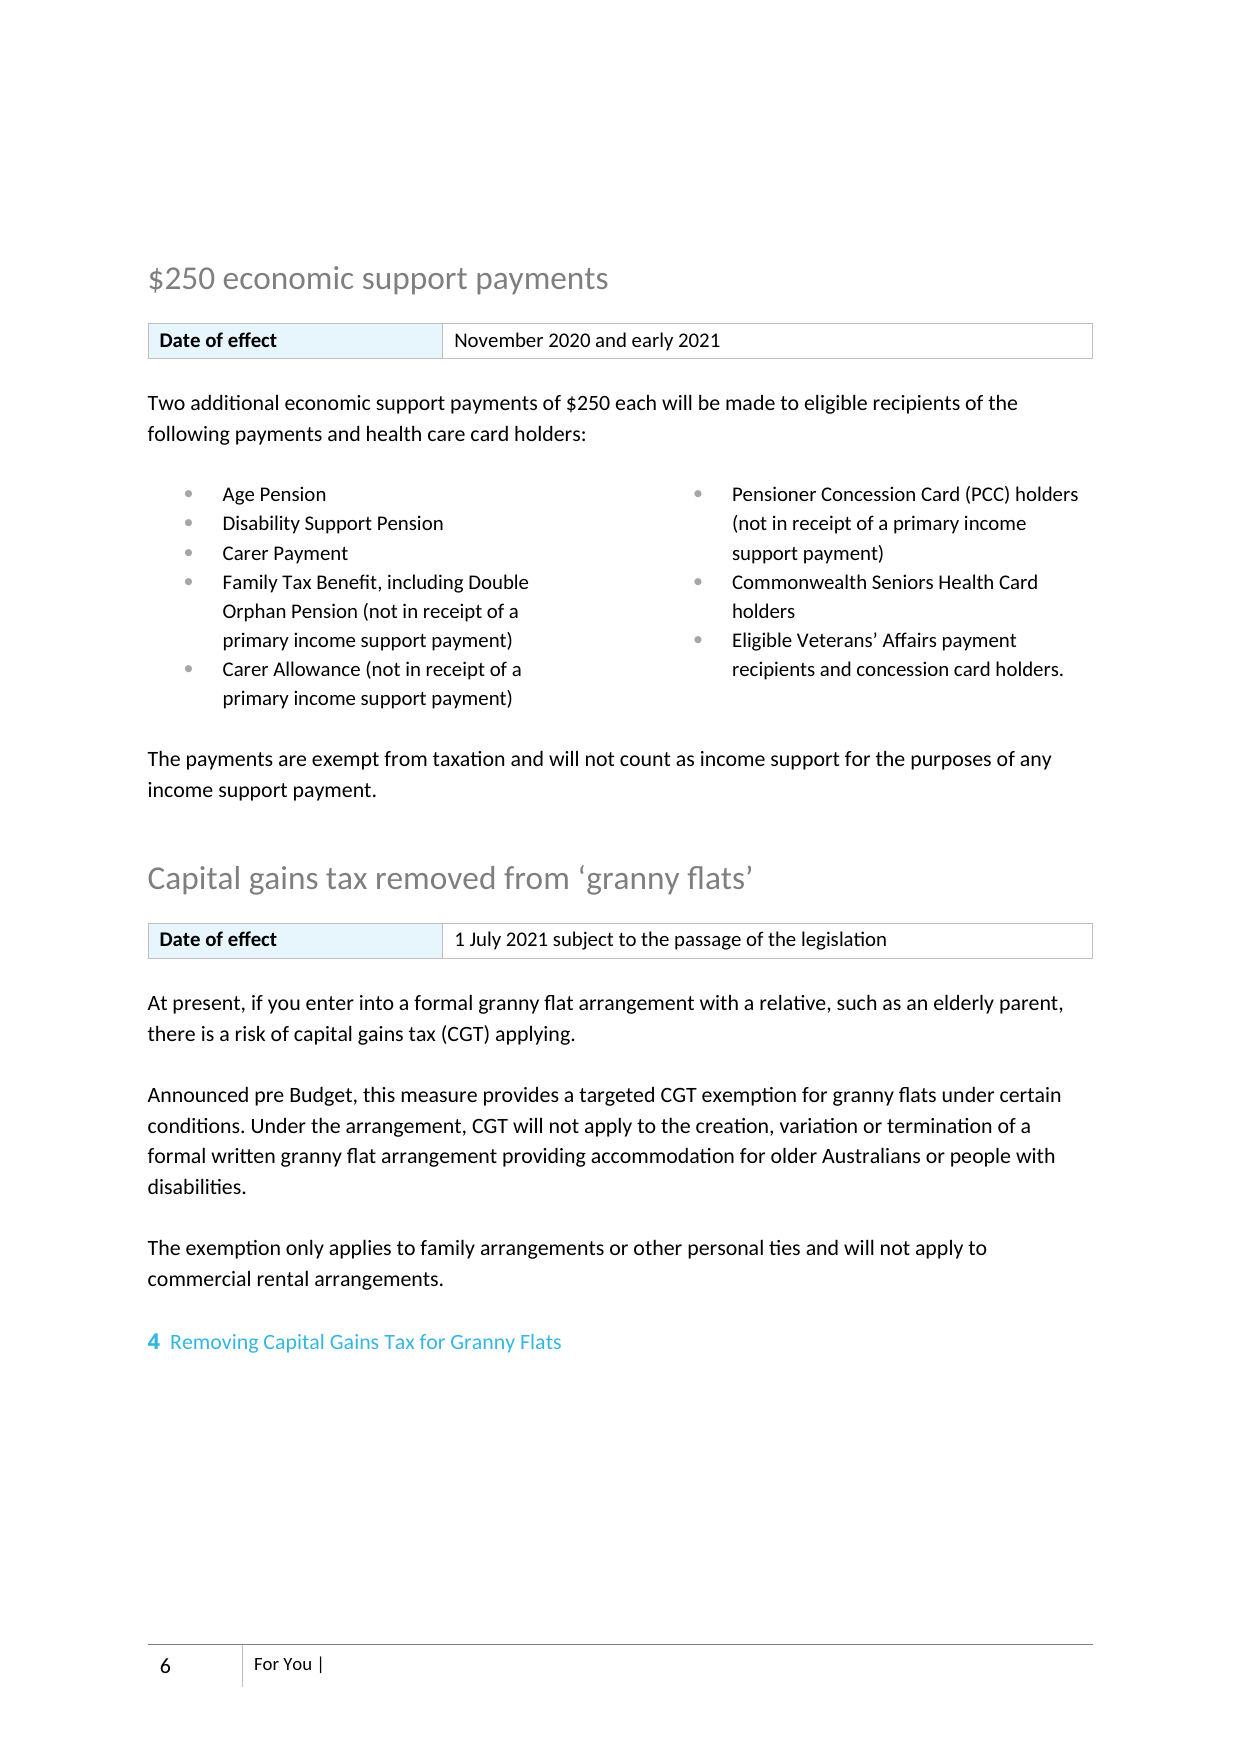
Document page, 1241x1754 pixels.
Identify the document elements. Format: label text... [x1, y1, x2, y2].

text The payments are exempt from taxation and will not count as income support for the purposes of any income support payment. [147, 745, 1092, 803]
list Pensioner Concession Card (PCC) holders (not in receipt of a primary income support payment) [694, 481, 1092, 565]
subtitle $250 economic support payments [147, 257, 1092, 297]
subtitle Capital gains tax removed from ‘granny flats’ [147, 857, 1092, 897]
list Carer Payment [185, 540, 583, 565]
list Commonwealth Seniors Health Card holders [694, 569, 1092, 623]
text 4 Removing Capital Gains Tax for Granny Flats [147, 1326, 1092, 1356]
list Eligible Veterans’ Affairs payment recipients and concession card holders. [694, 627, 1092, 682]
table_header Date of effect [149, 324, 442, 358]
table_header November 2020 and early 2021 [443, 324, 1092, 358]
list Age Pension [185, 481, 583, 507]
text Two additional economic support payments of $250 each will be made to eligible recipients of the following payments and health care card holders: [147, 389, 1092, 447]
text Announced pre Budget, this measure provides a targeted CGT exemption for granny flats under certain conditions. Under the arrangement, CGT will not apply to the creation, variation or termination of a formal written granny flat arrangement providing accommodation for older Australians or people with disabilities. [147, 1081, 1092, 1200]
list Family Tax Benefit, including Double Orphan Pension (not in receipt of a primary income support payment) [185, 569, 583, 653]
list Carer Allowance (not in receipt of a primary income support payment) [185, 656, 583, 711]
table_header 1 July 2021 subject to the passage of the legislation [443, 924, 1092, 958]
text The exemption only applies to family arrangements or other personal ties and will not apply to commercial rental arrangements. [147, 1234, 1092, 1292]
table_header Date of effect [149, 924, 442, 958]
list Disability Support Pension [185, 511, 583, 536]
text At present, if you enter into a formal granny flat arrangement with a relative, such as an elderly parent, there is a risk of capital gains tax (CGT) applying. [147, 989, 1092, 1047]
